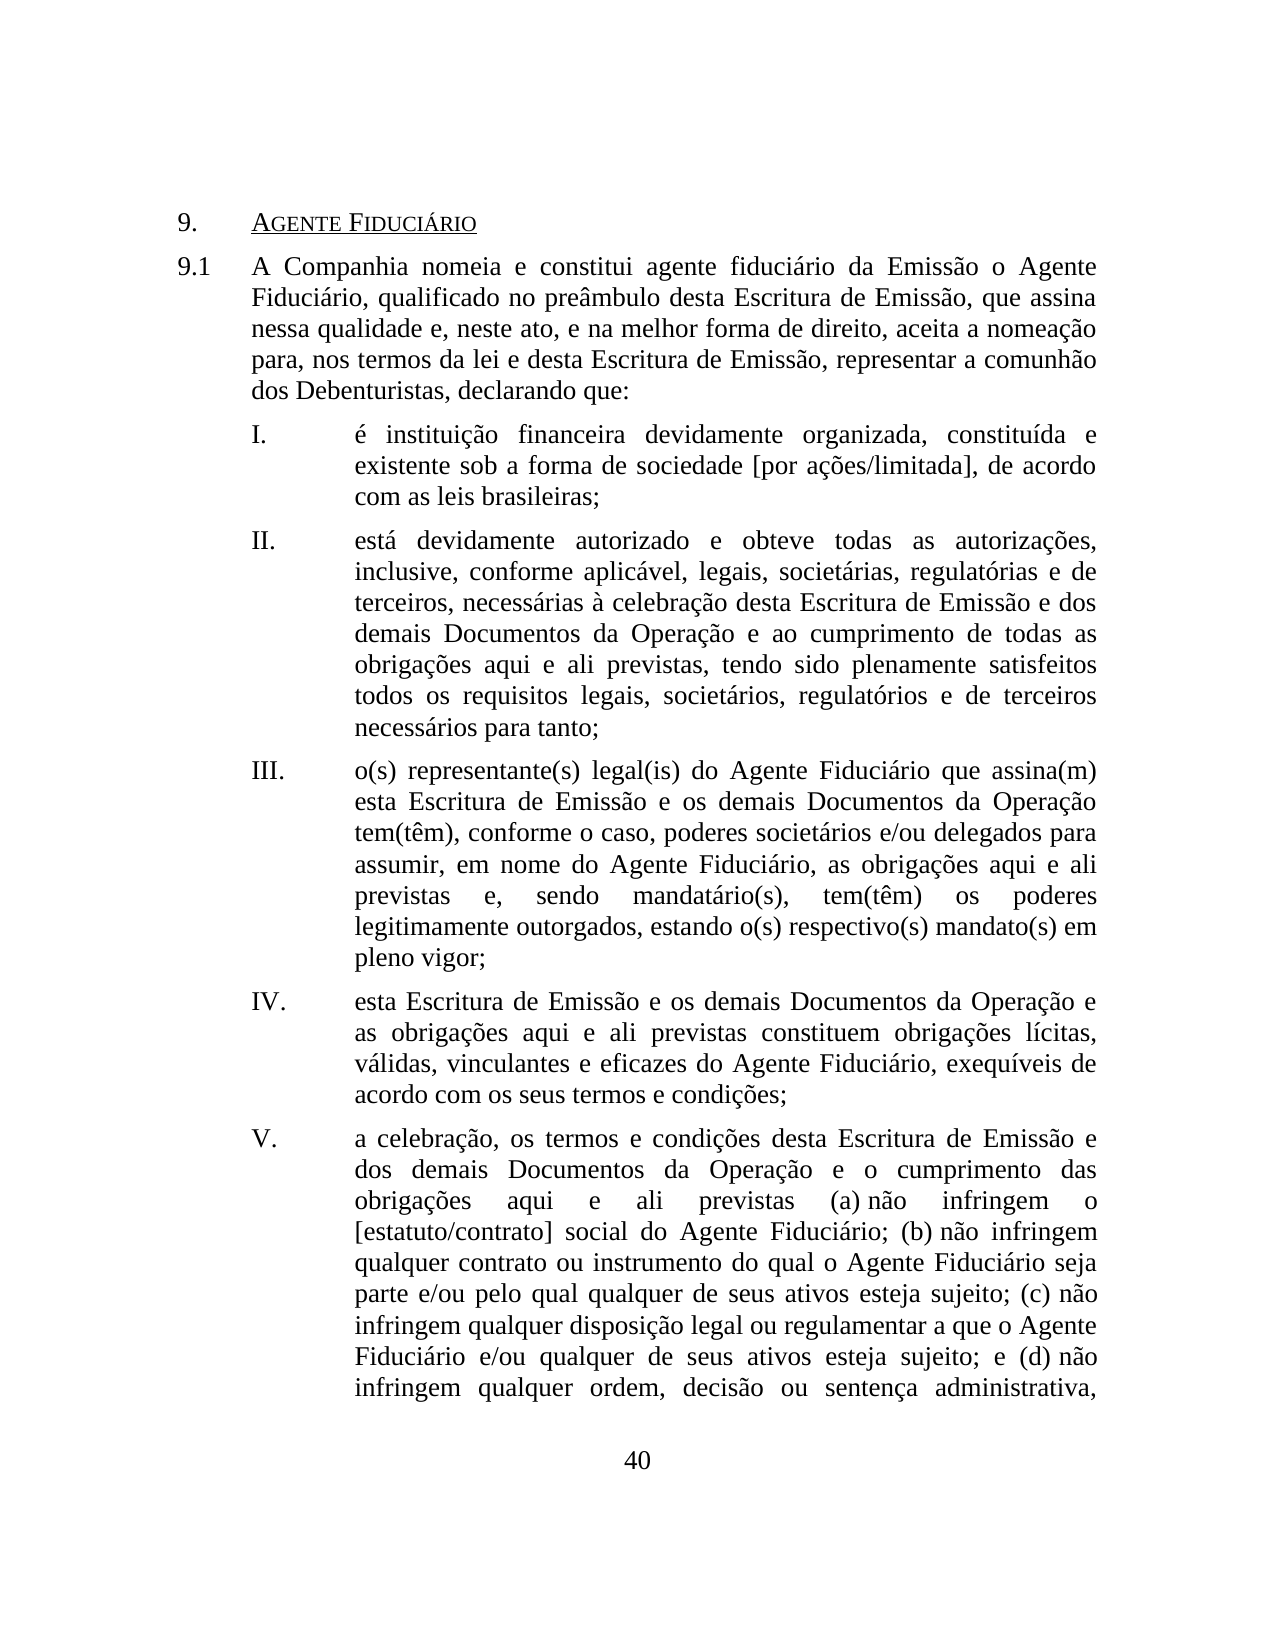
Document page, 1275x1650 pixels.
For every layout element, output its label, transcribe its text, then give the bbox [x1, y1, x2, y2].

list Agente Fiduciário [177, 206, 1098, 237]
list está devidamente autorizado e obteve todas as autorizações, inclusive, conforme aplicável, legais, societárias, regulatórias e de terceiros, necessárias à celebração desta Escritura de Emissão e dos demais Documentos da Operação e ao cumprimento de todas as obrigações aqui e ali previstas, tendo sido plenamente satisfeitos todos os requisitos legais, societários, regulatórios e de terceiros necessários para tanto; [251, 524, 1098, 742]
list esta Escritura de Emissão e os demais Documentos da Operação e as obrigações aqui e ali previstas constituem obrigações lícitas, válidas, vinculantes e eficazes do Agente Fiduciário, exequíveis de acordo com os seus termos e condições; [251, 985, 1098, 1109]
list é instituição financeira devidamente organizada, constituída e existente sob a forma de sociedade [por ações/limitada], de acordo com as leis brasileiras; [251, 418, 1098, 511]
list o(s) representante(s) legal(is) do Agente Fiduciário que assina(m) esta Escritura de Emissão e os demais Documentos da Operação tem(têm), conforme o caso, poderes societários e/ou delegados para assumir, em nome do Agente Fiduciário, as obrigações aqui e ali previstas e, sendo mandatário(s), tem(têm) os poderes legitimamente outorgados, estando o(s) respectivo(s) mandato(s) em pleno vigor; [251, 754, 1098, 972]
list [251, 1122, 1098, 1402]
list A Companhia nomeia e constitui agente fiduciário da Emissão o Agente Fiduciário, qualificado no preâmbulo desta Escritura de Emissão, que assina nessa qualidade e, neste ato, e na melhor forma de direito, aceita a nomeação para, nos termos da lei e desta Escritura de Emissão, representar a comunhão dos Debenturistas, declarando que: [177, 249, 1098, 405]
